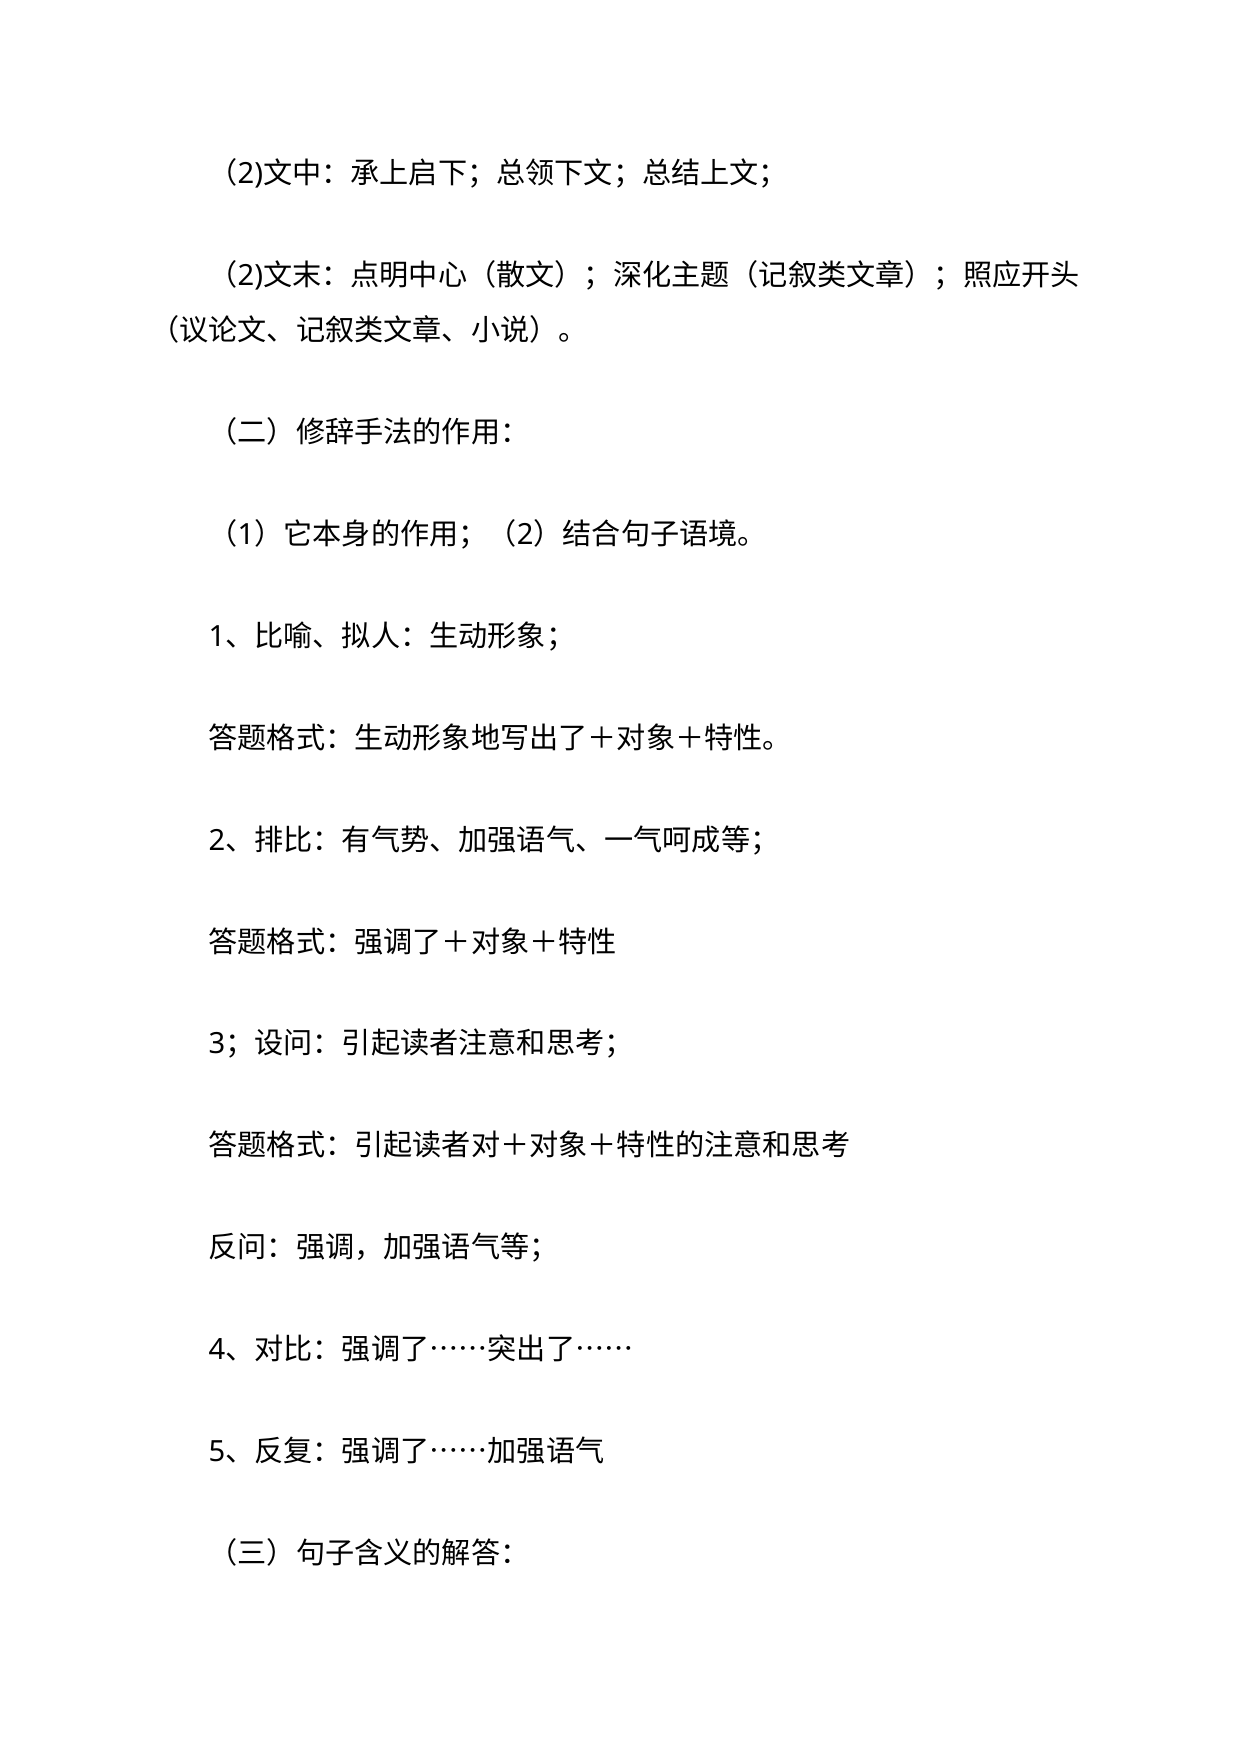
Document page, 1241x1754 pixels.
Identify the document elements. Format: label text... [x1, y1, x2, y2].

text 答题格式：强调了＋对象＋特性 [150, 918, 1090, 961]
text 1、比喻、拟人：生动形象； [150, 612, 1090, 655]
text （二）修辞手法的作用： [150, 409, 1090, 451]
text （2)文末：点明中心（散文）；深化主题（记叙类文章）；照应开头（议论文、记叙类文章、小说）。 [150, 252, 1090, 349]
text 答题格式：引起读者对＋对象＋特性的注意和思考 [150, 1122, 1090, 1164]
text 4、对比：强调了……突出了…… [150, 1326, 1090, 1368]
text （三）句子含义的解答： [150, 1529, 1090, 1572]
text （2)文中：承上启下；总领下文；总结上文； [150, 150, 1090, 192]
text 3；设问：引起读者注意和思考； [150, 1020, 1090, 1062]
text 反问：强调，加强语气等； [150, 1224, 1090, 1266]
text 2、排比：有气势、加强语气、一气呵成等； [150, 816, 1090, 859]
text （1）它本身的作用；（2）结合句子语境。 [150, 511, 1090, 553]
text 5、反复：强调了……加强语气 [150, 1427, 1090, 1470]
text 答题格式：生动形象地写出了＋对象＋特性。 [150, 714, 1090, 757]
